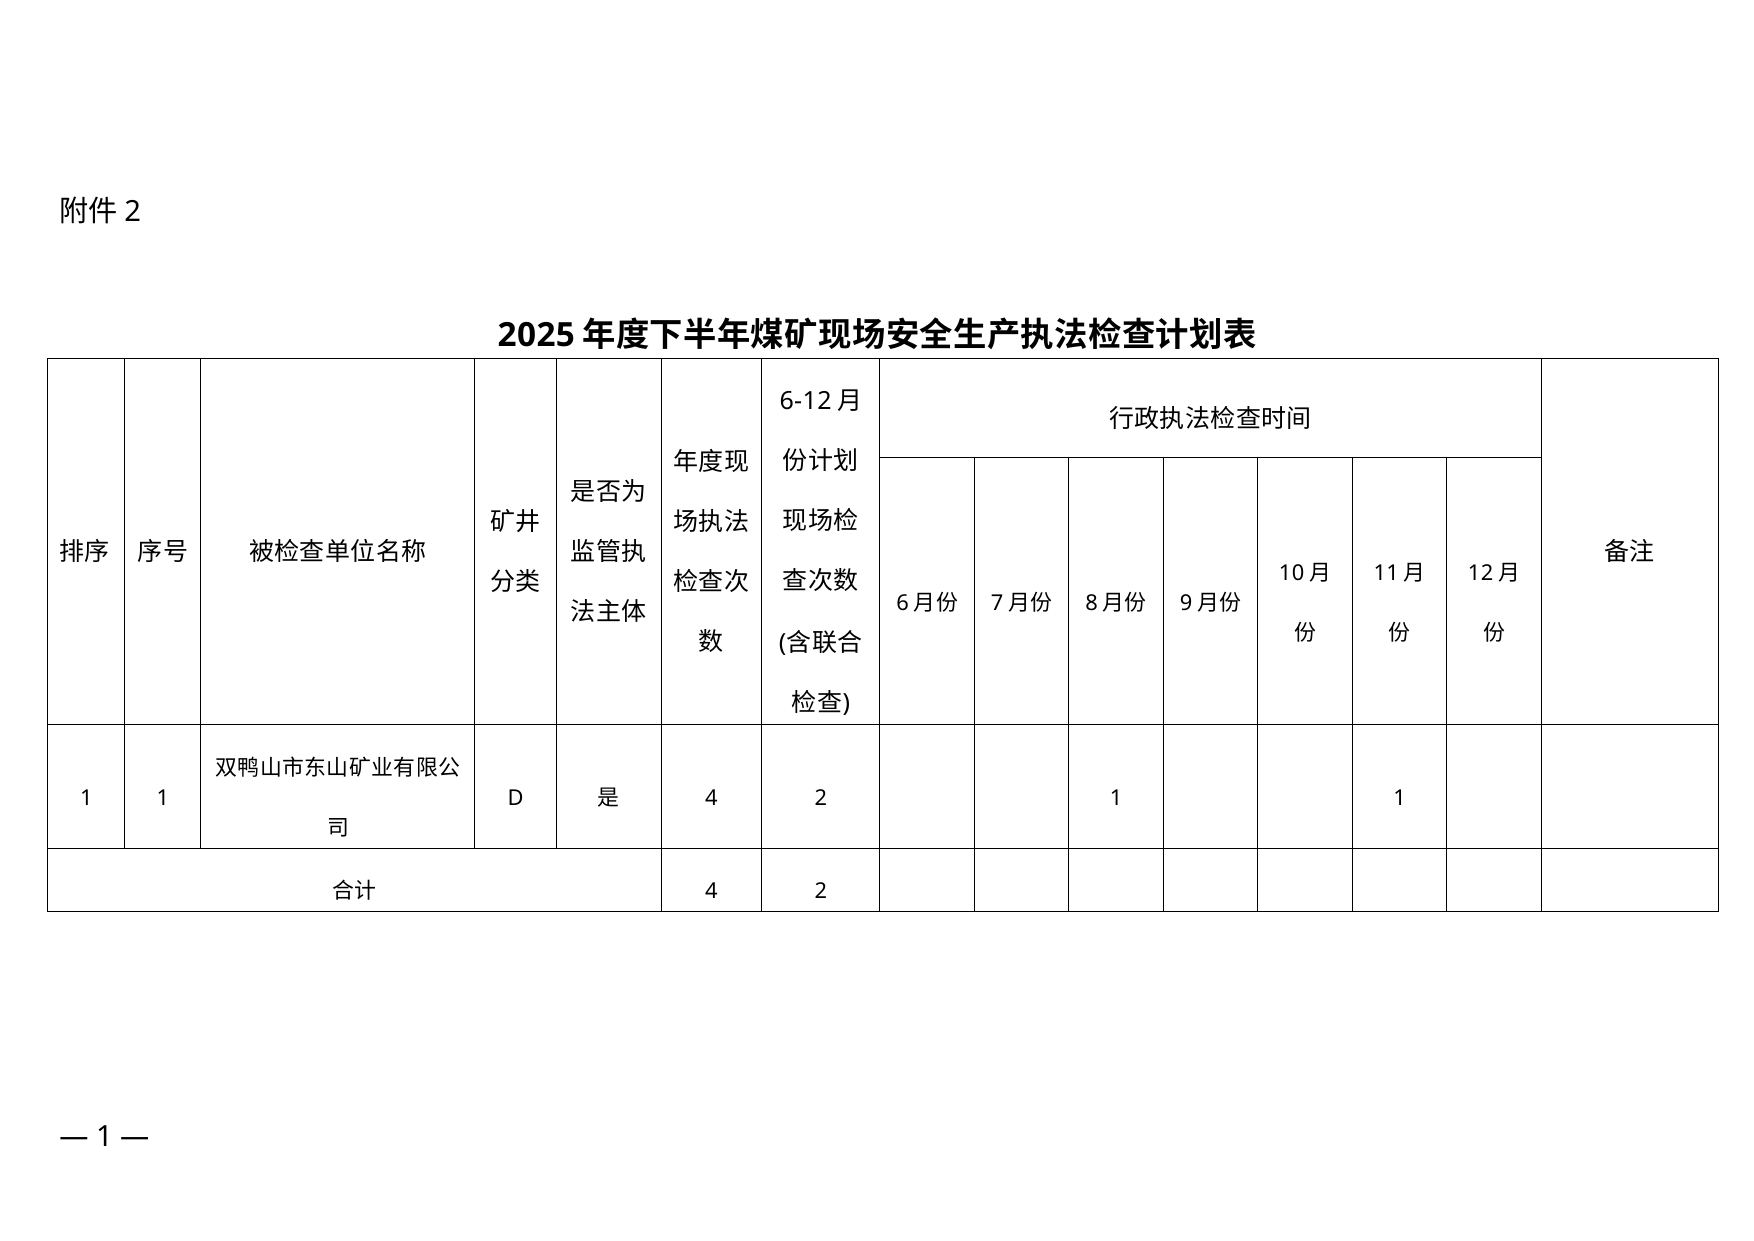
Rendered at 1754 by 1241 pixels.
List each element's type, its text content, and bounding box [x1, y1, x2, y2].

table_cell 双鸭山市东山矿业有限公司 [201, 725, 474, 847]
table_cell [975, 849, 1068, 911]
table_cell 7月份 [975, 458, 1068, 724]
table_cell [1447, 849, 1541, 911]
table_header 6-12月份计划现场检查次数 (含联合检查) [762, 359, 879, 724]
table_cell [1542, 725, 1718, 847]
table_cell [1542, 849, 1718, 911]
table_cell [880, 849, 974, 911]
table_cell [1447, 725, 1541, 847]
table_cell [1069, 849, 1163, 911]
table_cell 12月份 [1447, 458, 1541, 724]
table_cell [975, 725, 1068, 847]
table_cell [1164, 849, 1257, 911]
table_header 矿井分类 [475, 359, 556, 724]
table_header 序号 [125, 359, 200, 724]
table_cell 9月份 [1164, 458, 1257, 724]
table_cell D [475, 725, 556, 847]
text 附件2 [59, 173, 1695, 233]
table_header 年度现场执法检查次数 [662, 359, 761, 724]
table_cell 11月份 [1353, 458, 1446, 724]
table_cell [1353, 849, 1446, 911]
table_header 是否为监管执法主体 [557, 359, 661, 724]
table_cell 4 [662, 849, 761, 911]
table_cell 2 [762, 725, 879, 847]
table_cell 合计 [48, 849, 661, 911]
table_header 被检查单位名称 [201, 359, 474, 724]
table_cell [880, 725, 974, 847]
table_cell 是 [557, 725, 661, 847]
table_cell 10月份 [1258, 458, 1352, 724]
table_cell 6月份 [880, 458, 974, 724]
table_cell 1 [125, 725, 200, 847]
table_cell 1 [1069, 725, 1163, 847]
table_cell 2 [762, 849, 879, 911]
table_header 备注 [1542, 359, 1718, 724]
table_header 排序 [48, 359, 124, 724]
table_cell 8月份 [1069, 458, 1163, 724]
table_cell 1 [48, 725, 124, 847]
table_cell 1 [1353, 725, 1446, 847]
table_header 行政执法检查时间 [880, 359, 1541, 457]
table_cell [1258, 725, 1352, 847]
table_cell [1258, 849, 1352, 911]
table_cell 4 [662, 725, 761, 847]
text 2025年度下半年煤矿现场安全生产执法检查计划表 [59, 298, 1695, 358]
table_cell [1164, 725, 1257, 847]
